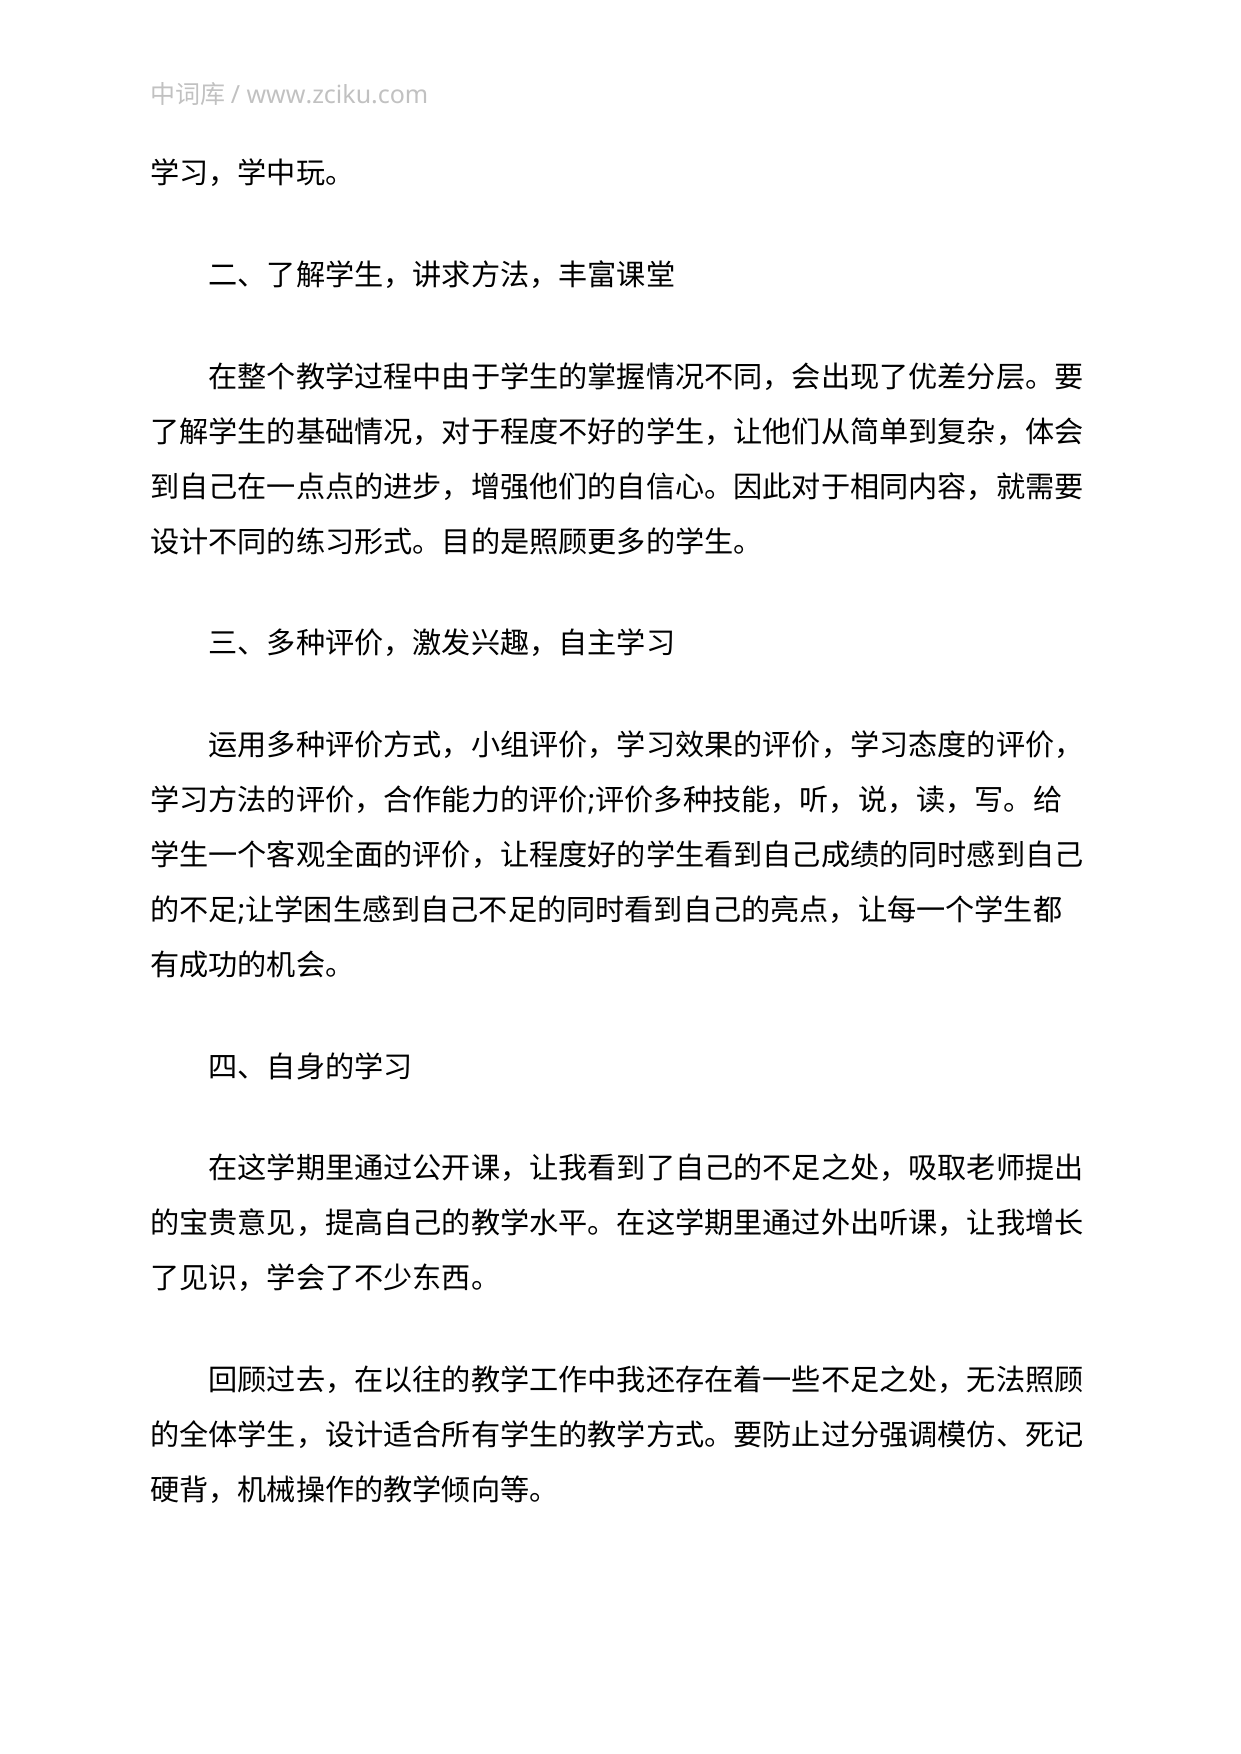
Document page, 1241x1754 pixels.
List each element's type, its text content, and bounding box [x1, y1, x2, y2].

text 四、自身的学习 [150, 1043, 1090, 1086]
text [150, 150, 1090, 192]
text 运用多种评价方式，小组评价，学习效果的评价，学习态度的评价，学习方法的评价，合作能力的评价;评价多种技能，听，说，读，写。给学生一个客观全面的评价，让程度好的学生看到自己成绩的同时感到自己的不足;让学困生感到自己不足的同时看到自己的亮点，让每一个学生都有成功的机会。 [150, 722, 1090, 984]
text 二、了解学生，讲求方法，丰富课堂 [150, 252, 1090, 294]
text 三、多种评价，激发兴趣，自主学习 [150, 620, 1090, 662]
text 在这学期里通过公开课，让我看到了自己的不足之处，吸取老师提出的宝贵意见，提高自己的教学水平。在这学期里通过外出听课，让我增长了见识，学会了不少东西。 [150, 1145, 1090, 1297]
text 在整个教学过程中由于学生的掌握情况不同，会出现了优差分层。要了解学生的基础情况，对于程度不好的学生，让他们从简单到复杂，体会到自己在一点点的进步，增强他们的自信心。因此对于相同内容，就需要设计不同的练习形式。目的是照顾更多的学生。 [150, 353, 1090, 561]
text 回顾过去，在以往的教学工作中我还存在着一些不足之处，无法照顾的全体学生，设计适合所有学生的教学方式。要防止过分强调模仿、死记硬背，机械操作的教学倾向等。 [150, 1357, 1090, 1509]
